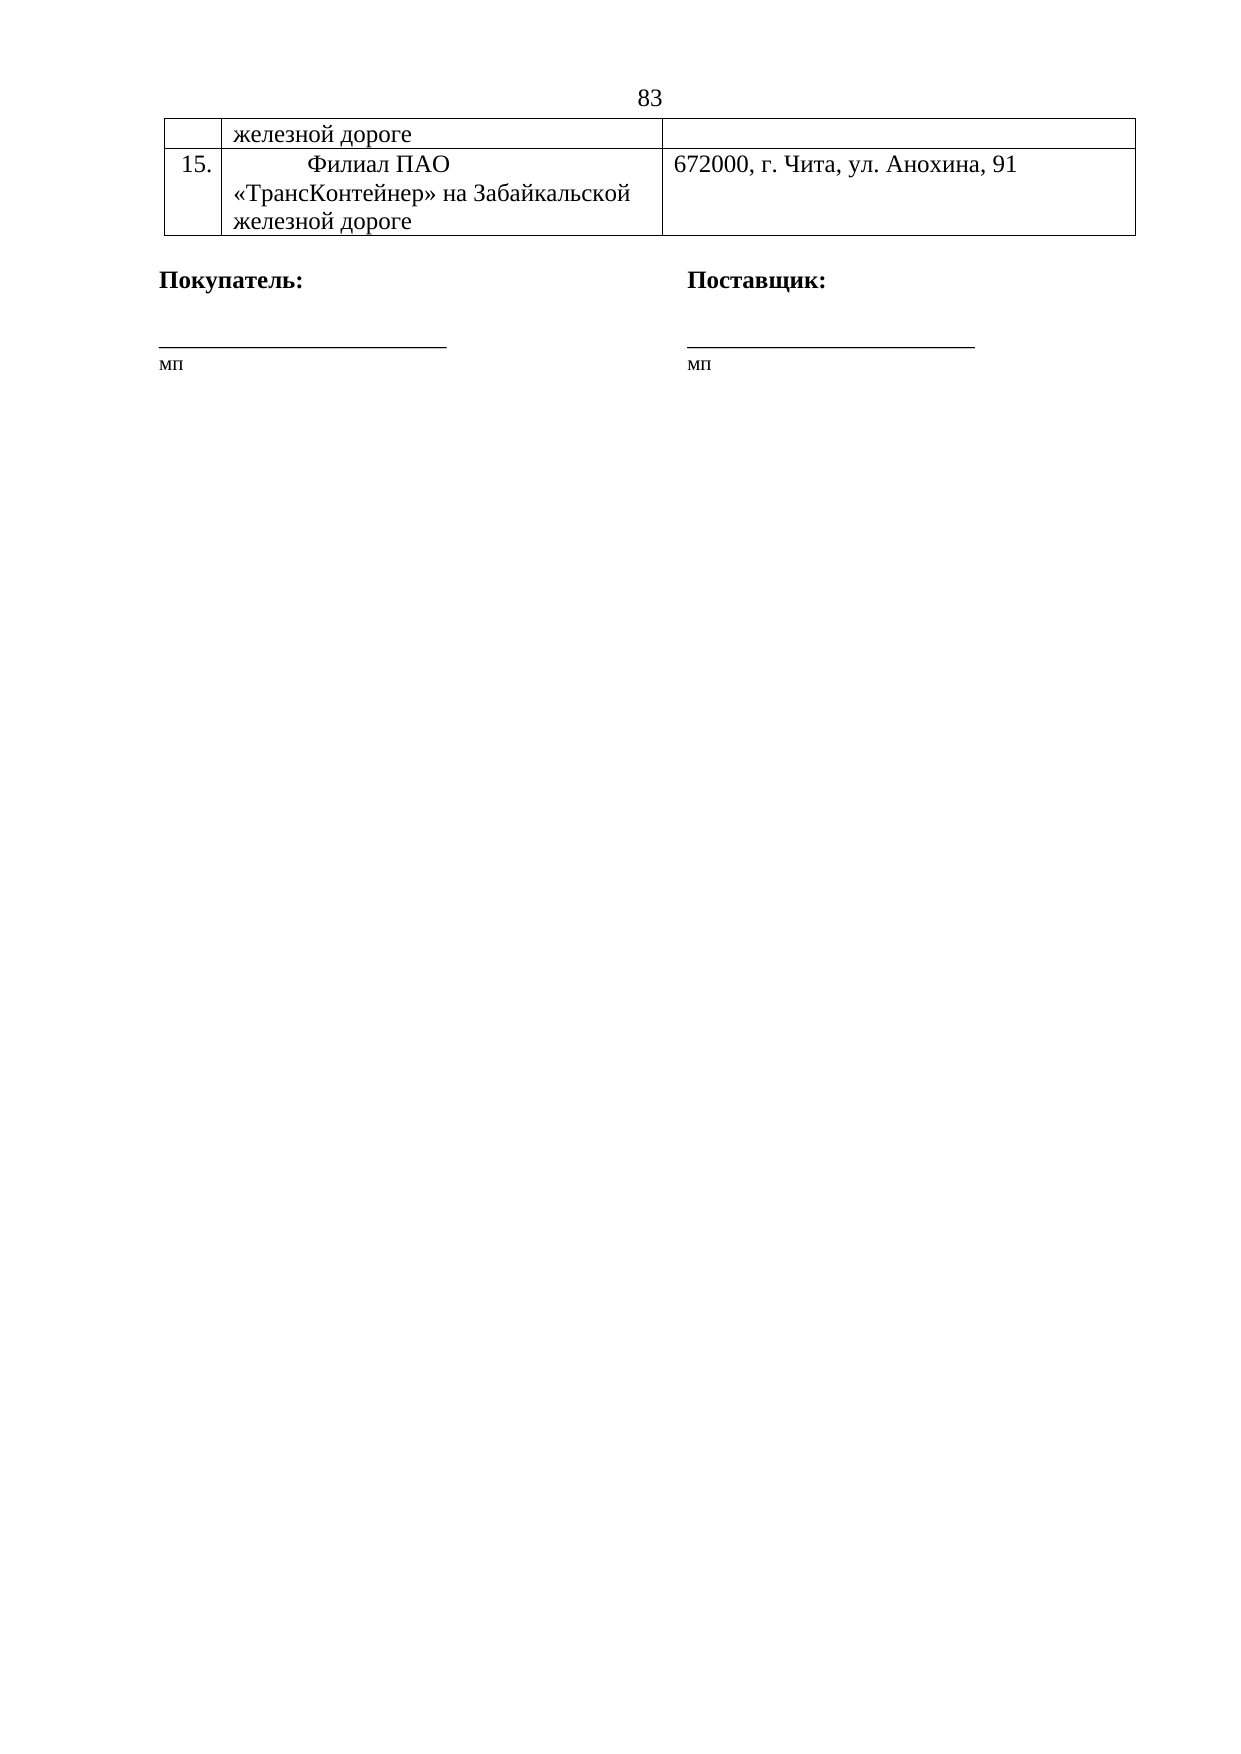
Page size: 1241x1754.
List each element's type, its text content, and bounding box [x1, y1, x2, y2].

table_header Поставщик: _______________________ мп [676, 265, 1178, 375]
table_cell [222, 119, 662, 148]
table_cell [663, 119, 1135, 148]
table_cell [165, 149, 221, 235]
table_cell 672000, г. Чита, ул. Анохина, 91 [663, 149, 1135, 235]
table_cell [165, 119, 221, 148]
table_header Покупатель: _______________________ мп [148, 265, 676, 375]
table_cell Филиал ПАО «ТрансКонтейнер» на Забайкальской железной дороге [222, 149, 662, 235]
